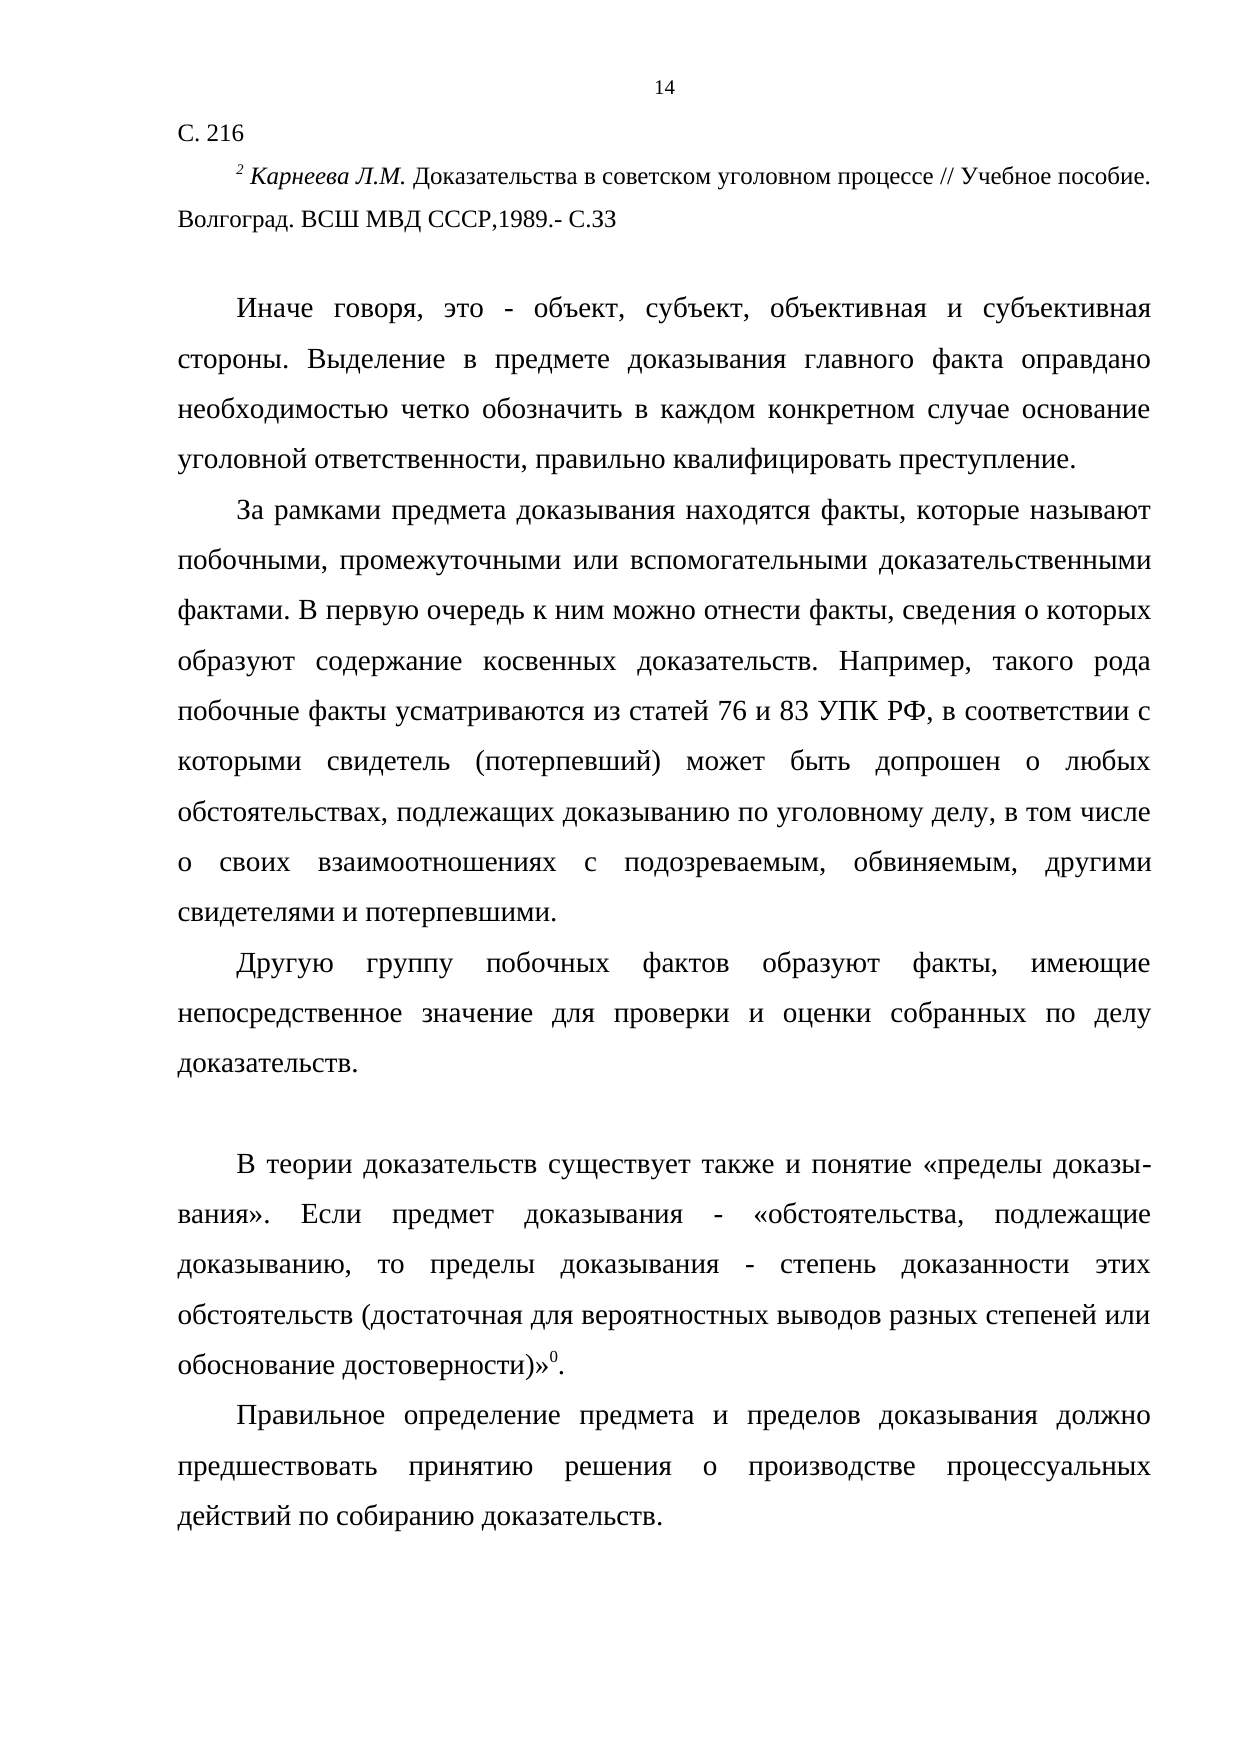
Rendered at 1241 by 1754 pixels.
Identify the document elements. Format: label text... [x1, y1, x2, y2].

text Другую группу побочных фактов образуют факты, имеющие непосредственное значение для проверки и оценки собранных по делу доказательств. [177, 945, 1152, 1079]
text Правильное определение предмета и пределов доказывания должно предшествовать принятию решения о производстве процессуальных действий по собиранию доказательств. [177, 1397, 1152, 1532]
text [177, 118, 1152, 147]
text За рамками предмета доказывания находятся факты, которые называют побочными, промежуточными или вспомогательными доказательственными фактами. В первую очередь к ним можно отнести факты, сведения о которых образуют содержание косвенных доказательств. Например, такого рода побочные факты усматриваются из статей 76 и 83 УПК РФ, в соответствии с которыми свидетель (потерпевший) может быть допрошен о любых обстоятельствах, подлежащих доказыванию по уголовному делу, в том числе о своих взаимоотношениях с подозреваемым, обвиняемым, другими свидетелями и потерпевшими. [177, 492, 1152, 928]
text В теории доказательств существует также и понятие «пределы доказывания». Если предмет доказывания - «обстоятельства, подлежащие доказыванию, то пределы доказывания - степень доказанности этих обстоятельств (достаточная для вероятностных выводов разных степеней или обоснование достоверности)»0. [177, 1146, 1152, 1381]
text 2 Карнеева Л.М. Доказательства в советском уголовном процессе // Учебное пособие. Волгоград. ВСШ МВД СССР,1989.- С.ЗЗ [177, 161, 1152, 233]
text Иначе говоря, это - объект, субъект, объективная и субъективная стороны. Выделение в предмете доказывания главного факта оправдано необходимостью четко обозначить в каждом конкретном случае основание уголовной ответственности, правильно квалифицировать преступление. [177, 291, 1152, 475]
